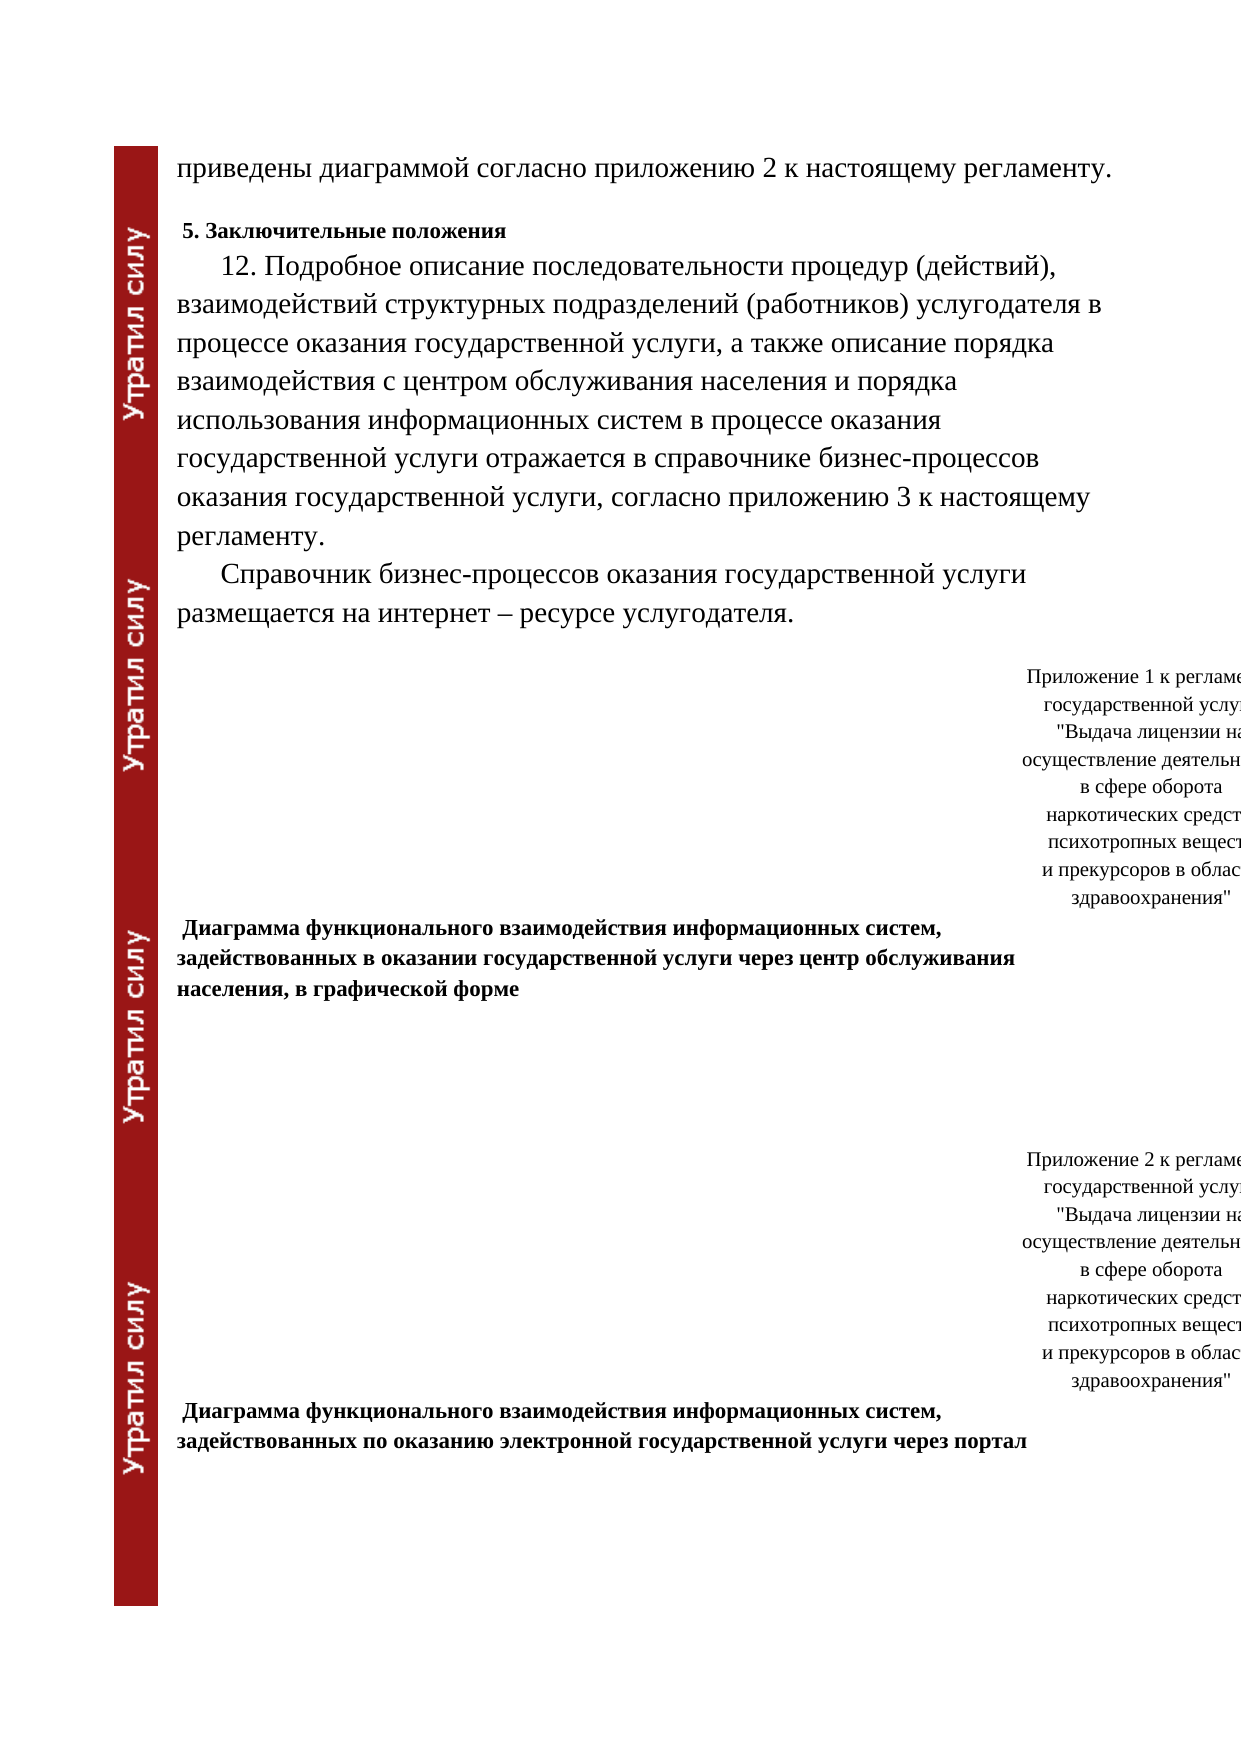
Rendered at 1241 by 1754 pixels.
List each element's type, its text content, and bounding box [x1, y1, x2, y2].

text Диаграмма функционального взаимодействия информационных систем, задействованных по оказанию электронной государственной услуги через портал [112, 1397, 1128, 1453]
picture [114, 146, 158, 150]
picture [114, 658, 158, 662]
picture [114, 244, 158, 248]
picture [114, 1001, 158, 1145]
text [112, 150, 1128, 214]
picture [114, 214, 158, 218]
table_header [101, 662, 912, 914]
picture [114, 1453, 158, 1606]
table_header Приложение 2 к регламенту государственной услуги "Выдача лицензии на осуществление деятельности в сфере оборота наркотических средств, психотропных веществ и прекурсоров в области здравоохранения" [912, 1145, 1240, 1397]
table_header Приложение 1 к регламенту государственной услуги "Выдача лицензии на осуществление деятельности в сфере оборота наркотических средств, психотропных веществ и прекурсоров в области здравоохранения" [912, 662, 1240, 914]
text 12. Подробное описание последовательности процедур (действий), взаимодействий структурных подразделений (работников) услугодателя в процессе оказания государственной услуги, а также описание порядка взаимодействия с центром обслуживания населения и порядка использования информационных систем в процессе оказания государственной услуги отражается в справочнике бизнес-процессов оказания государственной услуги, согласно приложению 3 к настоящему регламенту. Справочник бизнес-процессов оказания государственной услуги размещается на интернет – ресурсе услугодателя. [112, 248, 1128, 658]
table_header [101, 1145, 912, 1397]
text Диаграмма функционального взаимодействия информационных систем, задействованных в оказании государственной услуги через центр обслуживания населения, в графической форме [112, 914, 1128, 1001]
text 5. Заключительные положения [112, 218, 1128, 244]
